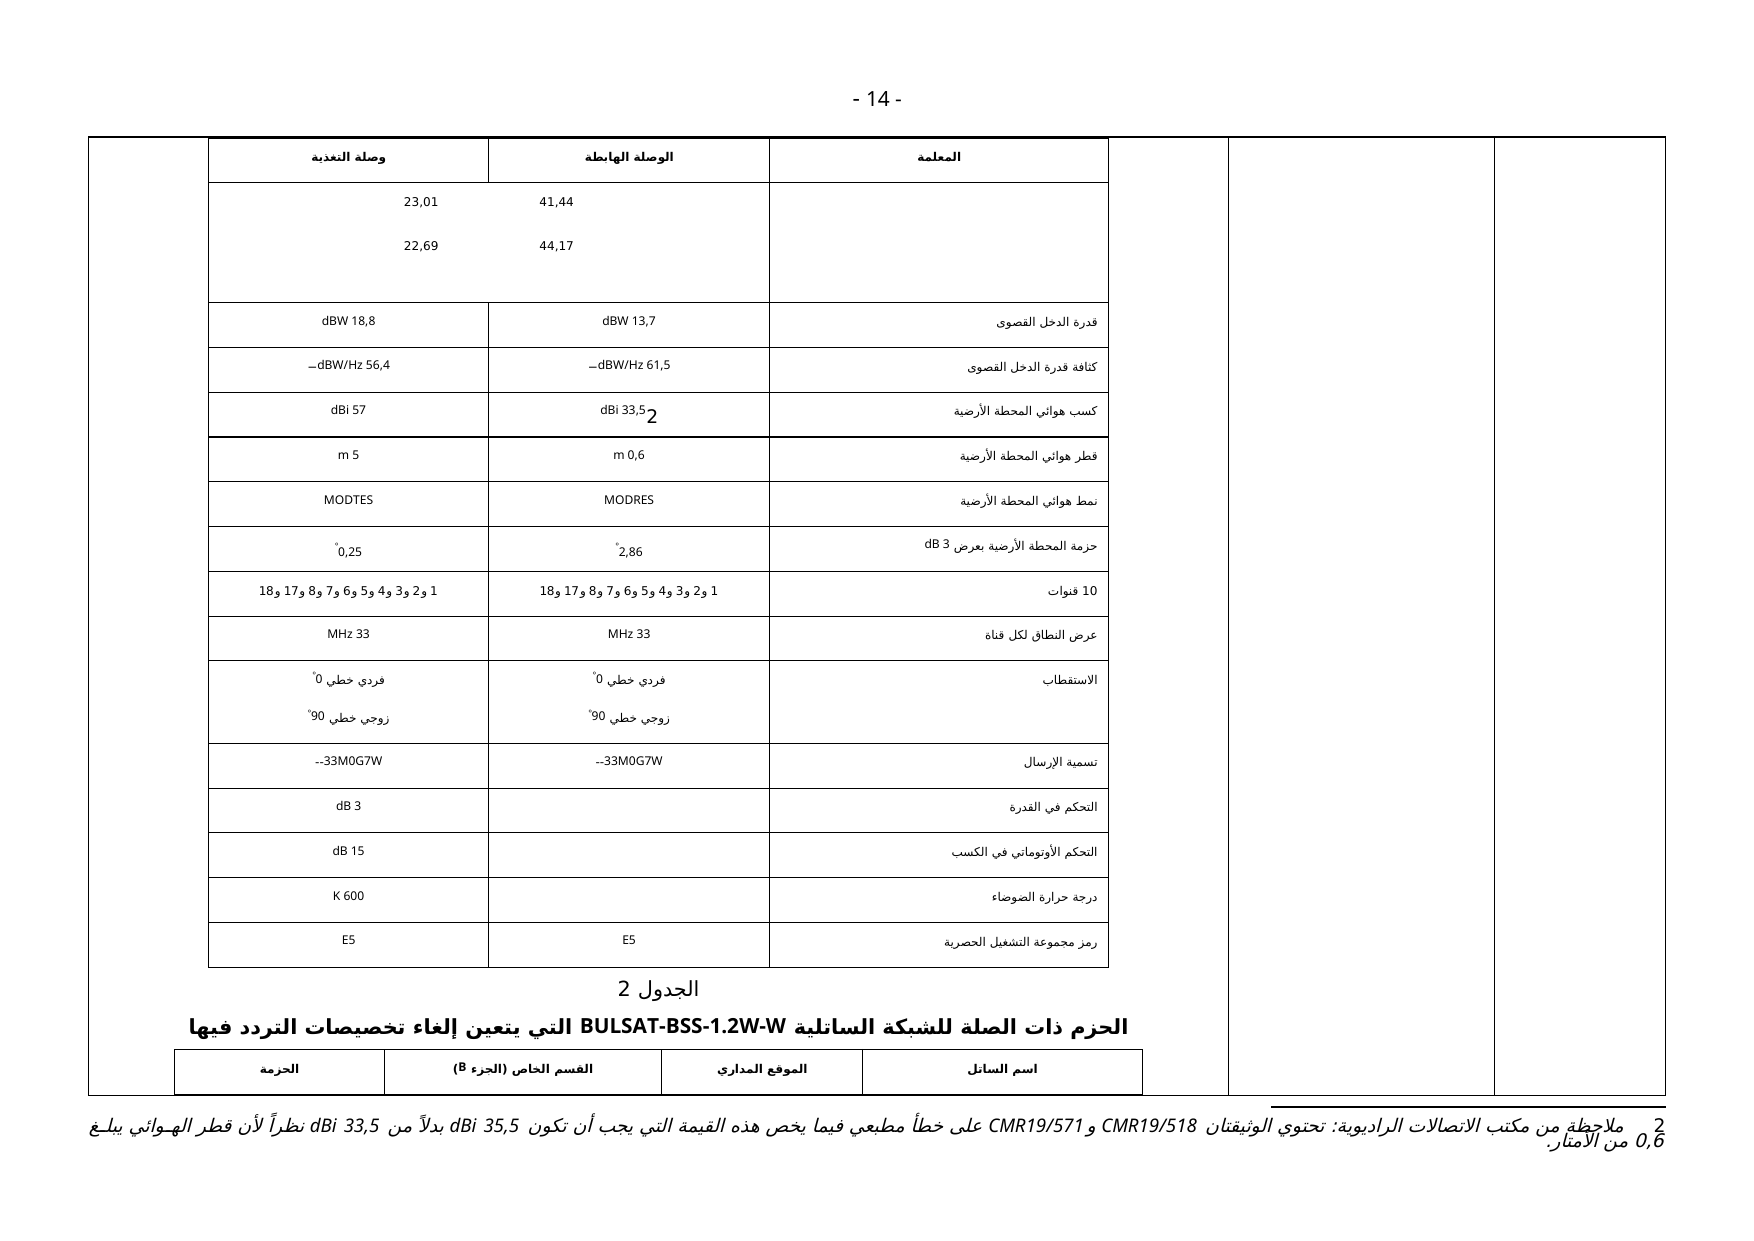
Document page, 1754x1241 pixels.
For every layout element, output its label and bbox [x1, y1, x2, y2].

table_cell [89, 138, 1228, 1095]
table_cell [1229, 138, 1494, 1095]
table_cell [1495, 138, 1665, 1095]
